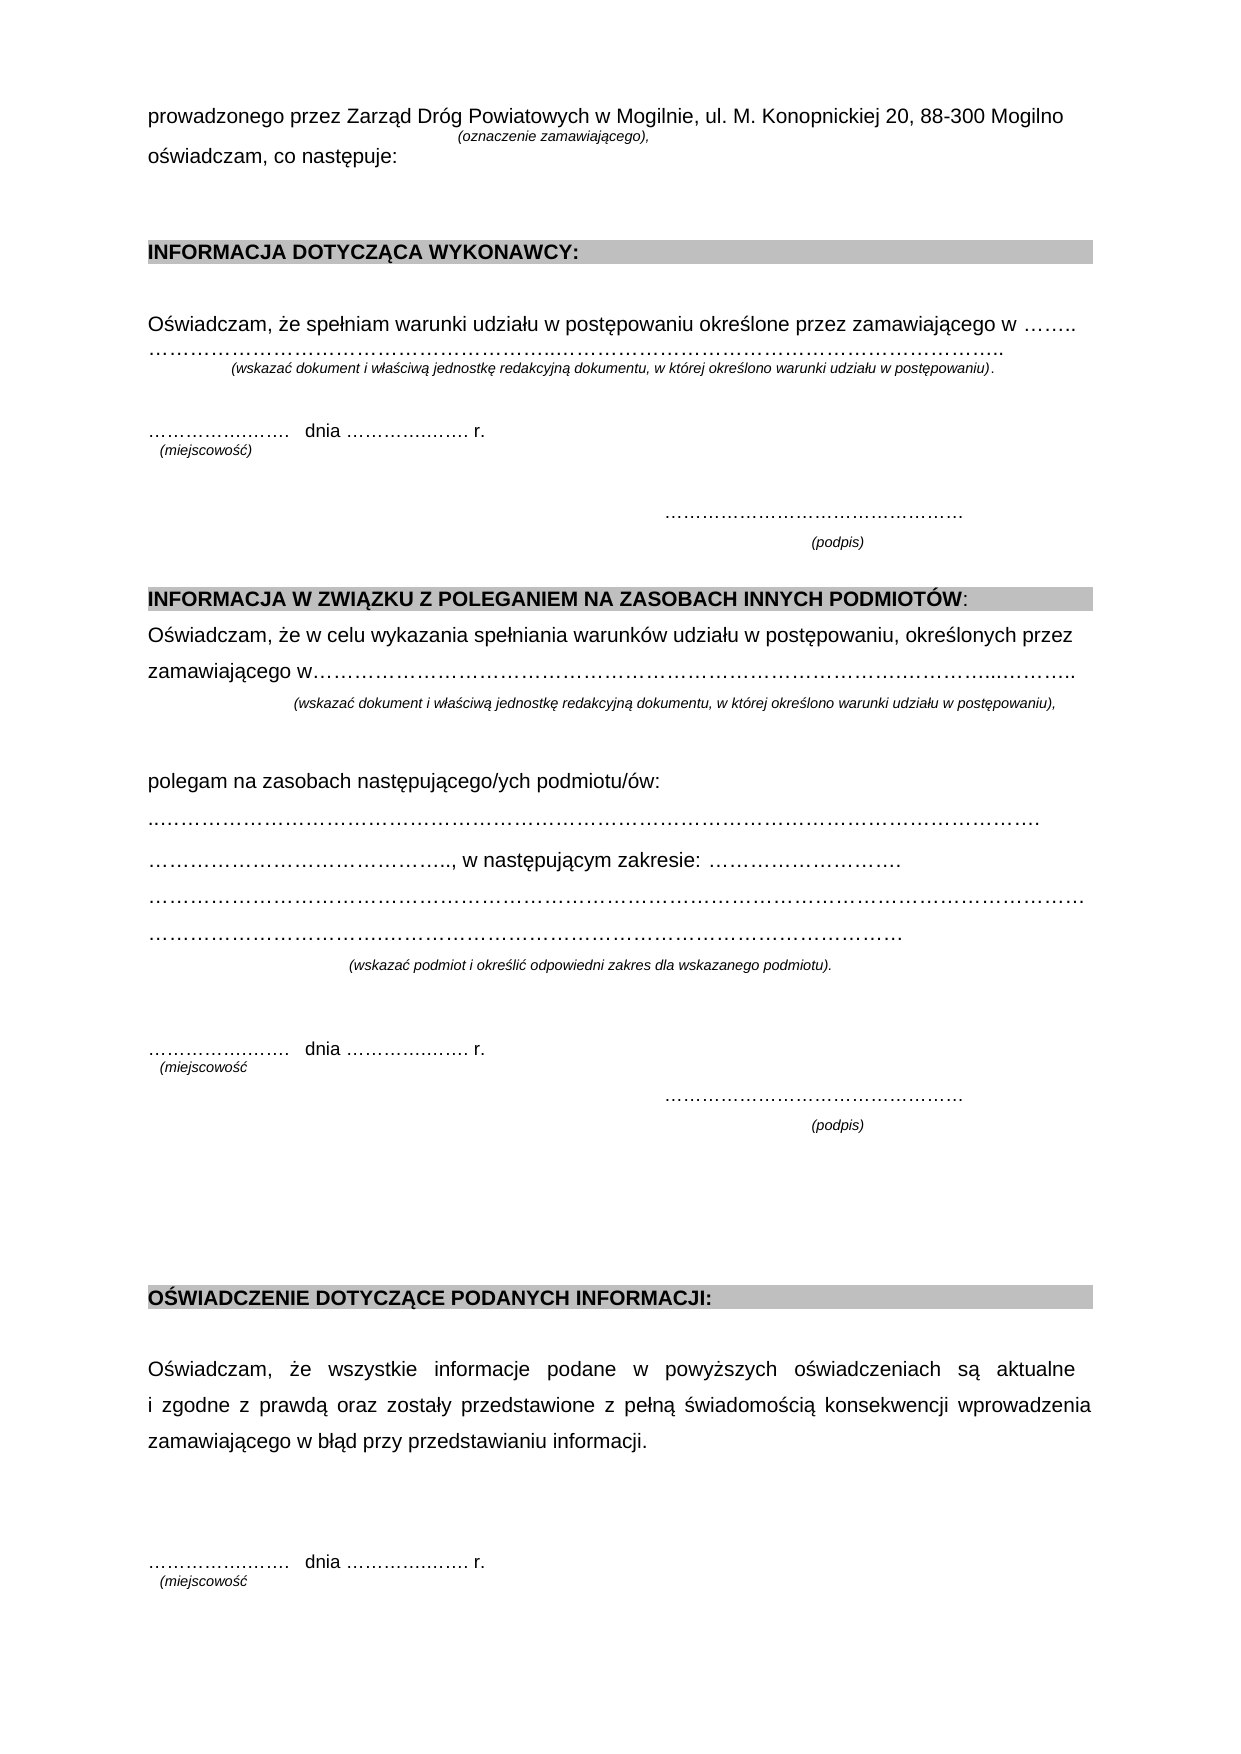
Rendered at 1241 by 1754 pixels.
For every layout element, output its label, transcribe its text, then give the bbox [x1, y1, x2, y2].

text ………………………………………… [148, 501, 1093, 523]
text …………….……. dnia ………….……. r. [148, 420, 1093, 441]
text INFORMACJA W ZWIĄZKU Z POLEGANIEM NA ZASOBACH INNYCH PODMIOTÓW: [148, 587, 1093, 611]
text OŚWIADCZENIE DOTYCZĄCE PODANYCH INFORMACJI: [148, 1285, 1093, 1309]
text (miejscowość [148, 1059, 1093, 1076]
text …………….……. dnia ………….……. r. [148, 1551, 1093, 1573]
text ………………………………………… [148, 1084, 1093, 1106]
text (wskazać dokument i właściwą jednostkę redakcyjną dokumentu, w której określono warunki udziału w postępowaniu), [148, 695, 1093, 712]
text (wskazać podmiot i określić odpowiedni zakres dla wskazanego podmiotu). [148, 956, 1093, 973]
text Oświadczam, że spełniam warunki udziału w postępowaniu określone przez zamawiającego w ……..…………………………………………………..……………………………………………………….. [148, 312, 1093, 360]
text ..……………………………………………………………………………………………………………….…………………………………….., w następującym zakresie: ……………………….…………………………………………………………………………………………………………………………………………………….………………………………………………………………… [148, 805, 1093, 944]
text (podpis) [738, 1117, 1093, 1133]
text oświadczam, co następuje: [148, 144, 1093, 168]
text INFORMACJA DOTYCZĄCA WYKONAWCY: [148, 240, 1093, 264]
text (miejscowość) [148, 441, 1093, 458]
text (podpis) [738, 533, 1093, 550]
text (wskazać dokument i właściwą jednostkę redakcyjną dokumentu, w której określono warunki udziału w postępowaniu). [148, 360, 1093, 377]
text polegam na zasobach następującego/ych podmiotu/ów: [148, 769, 1093, 793]
text Oświadczam, że wszystkie informacje podane w powyższych oświadczeniach są aktualne i zgodne z prawdą oraz zostały przedstawione z pełną świadomością konsekwencji wprowadzenia zamawiającego w błąd przy przedstawianiu informacji. [148, 1357, 1093, 1453]
text …………….……. dnia ………….……. r. [148, 1038, 1093, 1059]
text Oświadczam, że w celu wykazania spełniania warunków udziału w postępowaniu, określonych przez zamawiającego w………………………………………………………………………….…………...……….. [148, 623, 1093, 683]
text prowadzonego przez Zarząd Dróg Powiatowych w Mogilnie, ul. M. Konopnickiej 20, 88-300 Mogilno (oznaczenie zamawiającego), [148, 103, 1093, 144]
text (miejscowość [148, 1573, 1093, 1590]
